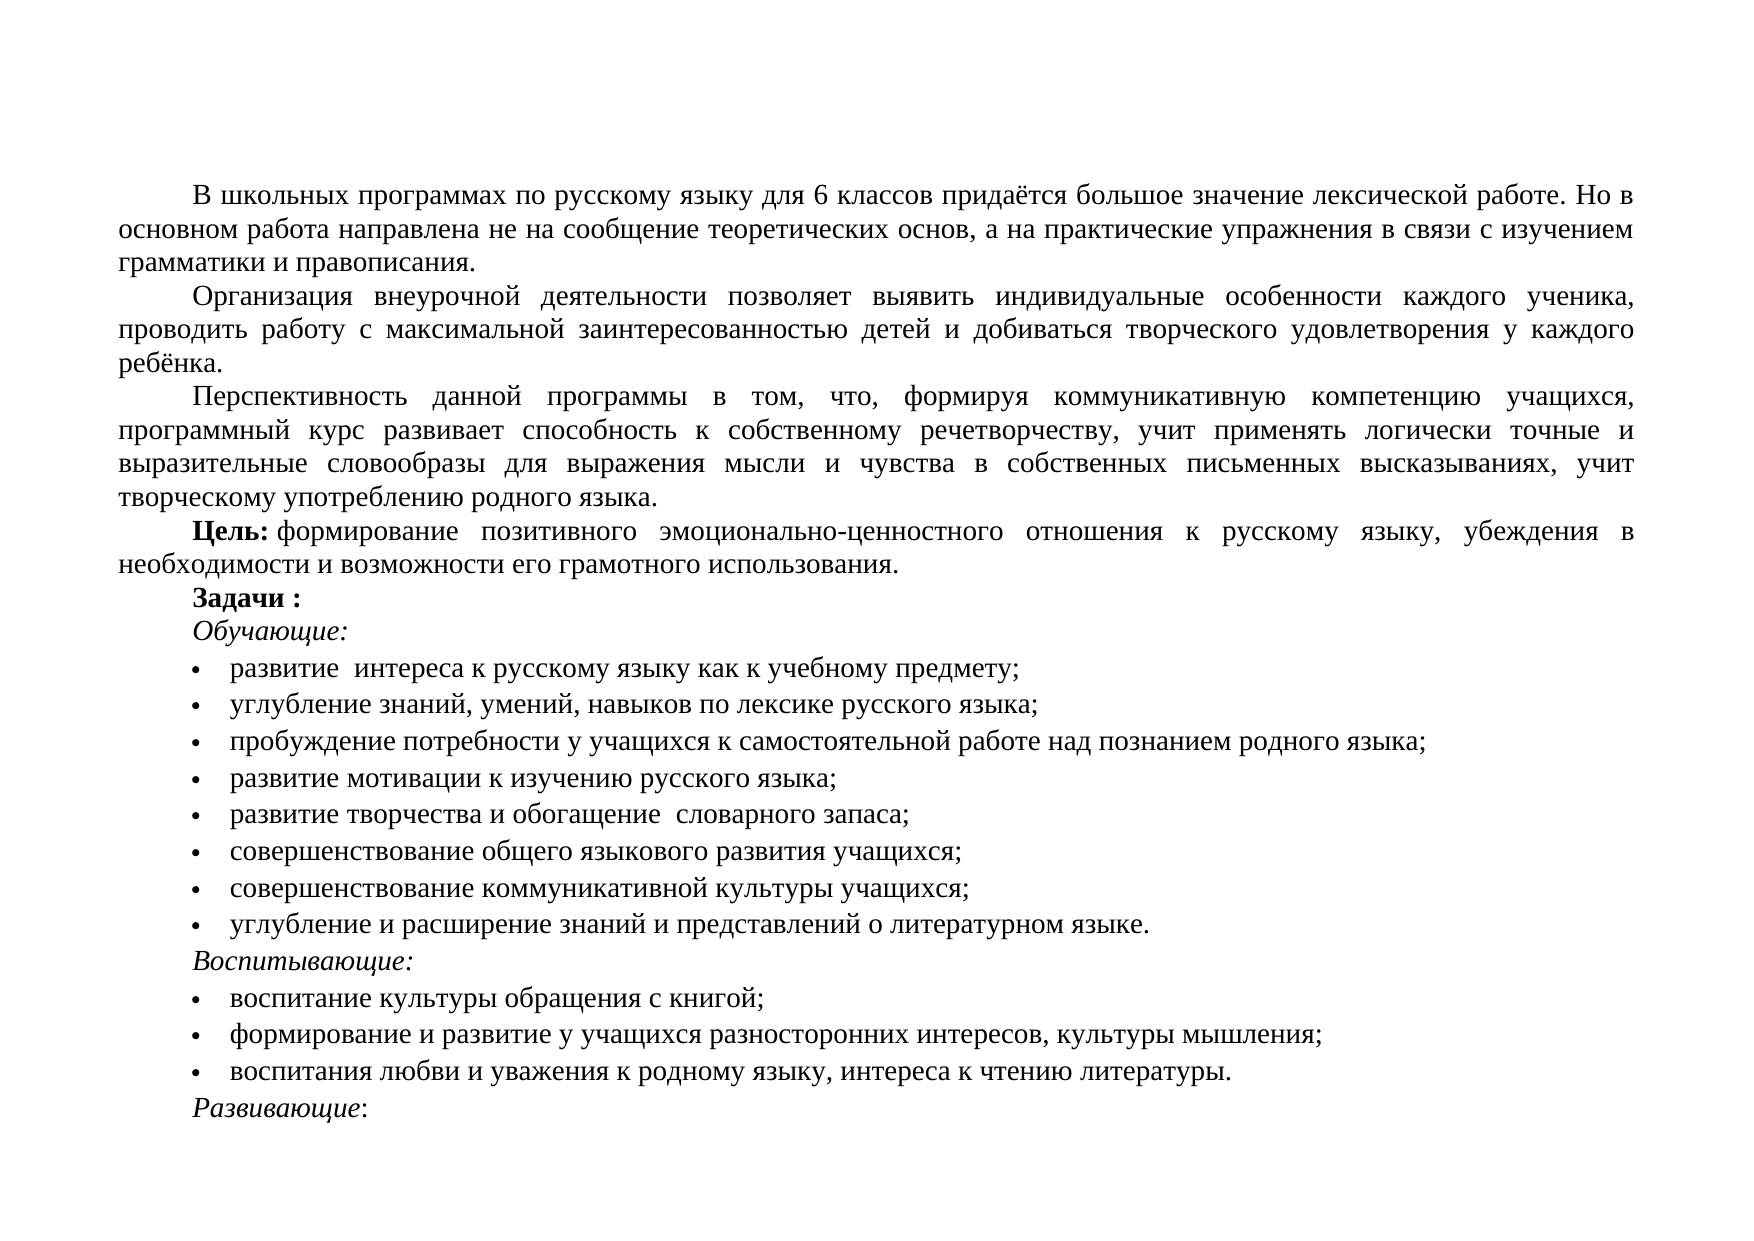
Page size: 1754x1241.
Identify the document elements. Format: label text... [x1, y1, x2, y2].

list воспитание культуры обращения с книгой; [192, 980, 1636, 1013]
text Обучающие: [118, 613, 1636, 647]
list формирование и развитие у учащихся разносторонних интересов, культуры мышления; [192, 1017, 1636, 1050]
text В школьных программах по русскому языку для 6 классов придаётся большое значение лексической работе. Но в основном работа направлена не на сообщение теоретических основ, а на практические упражнения в связи с изучением грамматики и правописания. [118, 177, 1636, 278]
list углубление знаний, умений, навыков по лексике русского языка; [192, 687, 1636, 720]
text Цель: формирование позитивного эмоционально-ценностного отношения к русскому языку, убеждения в необходимости и возможности его грамотного использования. [118, 513, 1636, 580]
text Задачи : [118, 580, 1636, 613]
list углубление и расширение знаний и представлений о литературном языке. [192, 907, 1636, 940]
text Перспективность данной программы в том, что, формируя коммуникативную компетенцию учащихся, программный курс развивает способность к собственному речетворчеству, учит применять логически точные и выразительные словообразы для выражения мысли и чувства в собственных письменных высказываниях, учит творческому употреблению родного языка. [118, 378, 1636, 513]
list совершенствование общего языкового развития учащихся; [192, 833, 1636, 867]
text Развивающие: [118, 1090, 1636, 1123]
list развитие творчества и обогащение словарного запаса; [192, 797, 1636, 830]
list развитие мотивации к изучению русского языка; [192, 760, 1636, 793]
list совершенствование коммуникативной культуры учащихся; [192, 870, 1636, 903]
list воспитания любви и уважения к родному языку, интереса к чтению литературы. [192, 1053, 1636, 1087]
list пробуждение потребности у учащихся к самостоятельной работе над познанием родного языка; [192, 723, 1636, 757]
text Воспитывающие: [118, 943, 1636, 977]
list развитие интереса к русскому языку как к учебному предмету; [192, 650, 1636, 683]
text Организация внеурочной деятельности позволяет выявить индивидуальные особенности каждого ученика, проводить работу с максимальной заинтересованностью детей и добиваться творческого удовлетворения у каждого ребёнка. [118, 278, 1636, 378]
